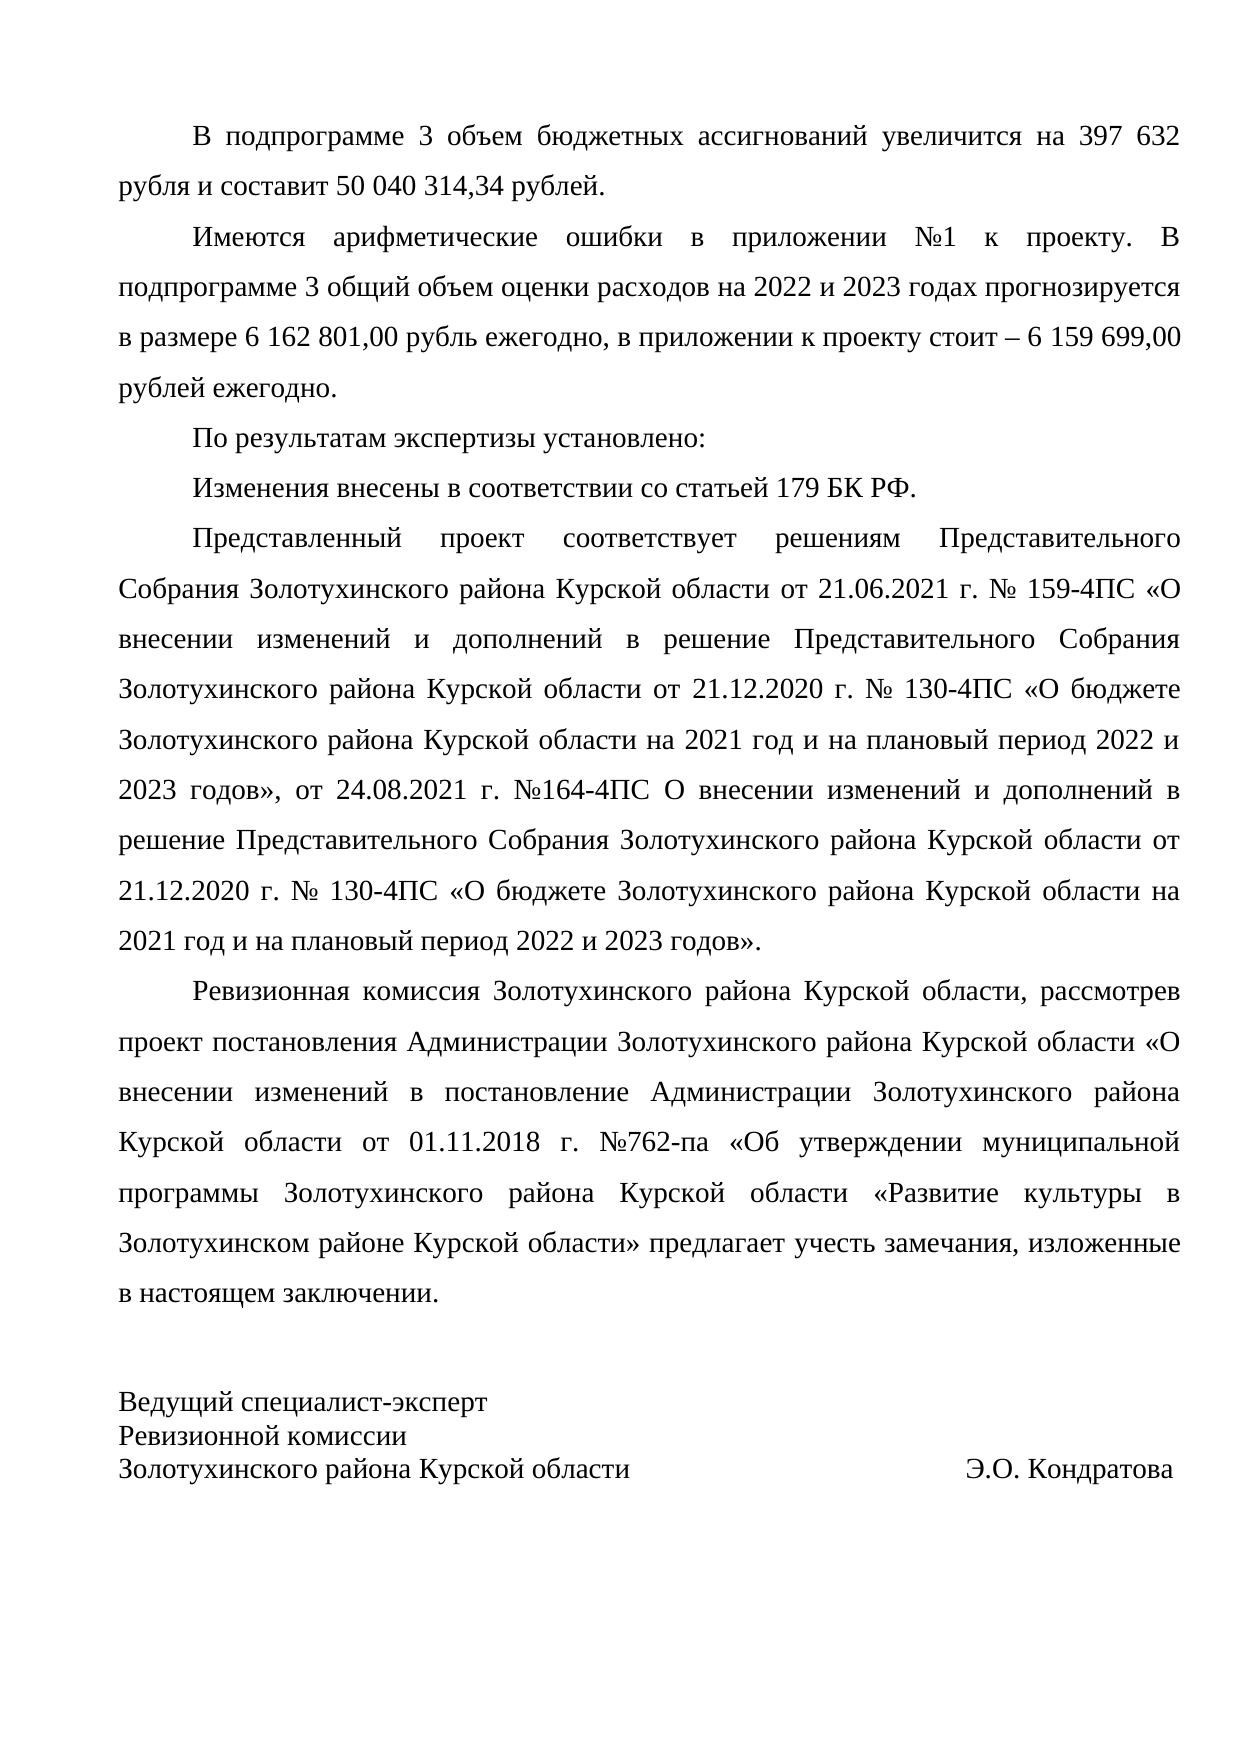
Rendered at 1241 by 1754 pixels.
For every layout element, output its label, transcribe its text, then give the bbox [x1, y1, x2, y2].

text Золотухинского района Курской области Э.О. Кондратова [118, 1451, 1181, 1485]
list По результатам экспертизы установлено: [118, 420, 1181, 453]
list В подпрограмме 3 объем бюджетных ассигнований увеличится на 397 632 рубля и составит 50 040 314,34 рублей. [118, 118, 1181, 202]
text Представленный проект соответствует решениям Представительного Собрания Золотухинского района Курской области от 21.06.2021 г. № 159-4ПС «О внесении изменений и дополнений в решение Представительного Собрания Золотухинского района Курской области от 21.12.2020 г. № 130-4ПС «О бюджете Золотухинского района Курской области на 2021 год и на плановый период 2022 и 2023 годов», от 24.08.2021 г. №164-4ПС О внесении изменений и дополнений в решение Представительного Собрания Золотухинского района Курской области от 21.12.2020 г. № 130-4ПС «О бюджете Золотухинского района Курской области на 2021 год и на плановый период 2022 и 2023 годов». [118, 521, 1181, 957]
text Ревизионная комиссия Золотухинского района Курской области, рассмотрев проект постановления Администрации Золотухинского района Курской области «О внесении изменений в постановление Администрации Золотухинского района Курской области от 01.11.2018 г. №762-па «Об утверждении муниципальной программы Золотухинского района Курской области «Развитие культуры в Золотухинском районе Курской области» предлагает учесть замечания, изложенные в настоящем заключении. [118, 973, 1181, 1309]
text Имеются арифметические ошибки в приложении №1 к проекту. В подпрограмме 3 общий объем оценки расходов на 2022 и 2023 годах прогнозируется в размере 6 162 801,00 рубль ежегодно, в приложении к проекту стоит – 6 159 699,00 рублей ежегодно. [118, 219, 1181, 403]
text Ведущий специалист-эксперт [118, 1384, 1181, 1418]
text Ревизионной комиссии [118, 1418, 1181, 1451]
text Изменения внесены в соответствии со статьей 179 БК РФ. [118, 470, 1181, 504]
